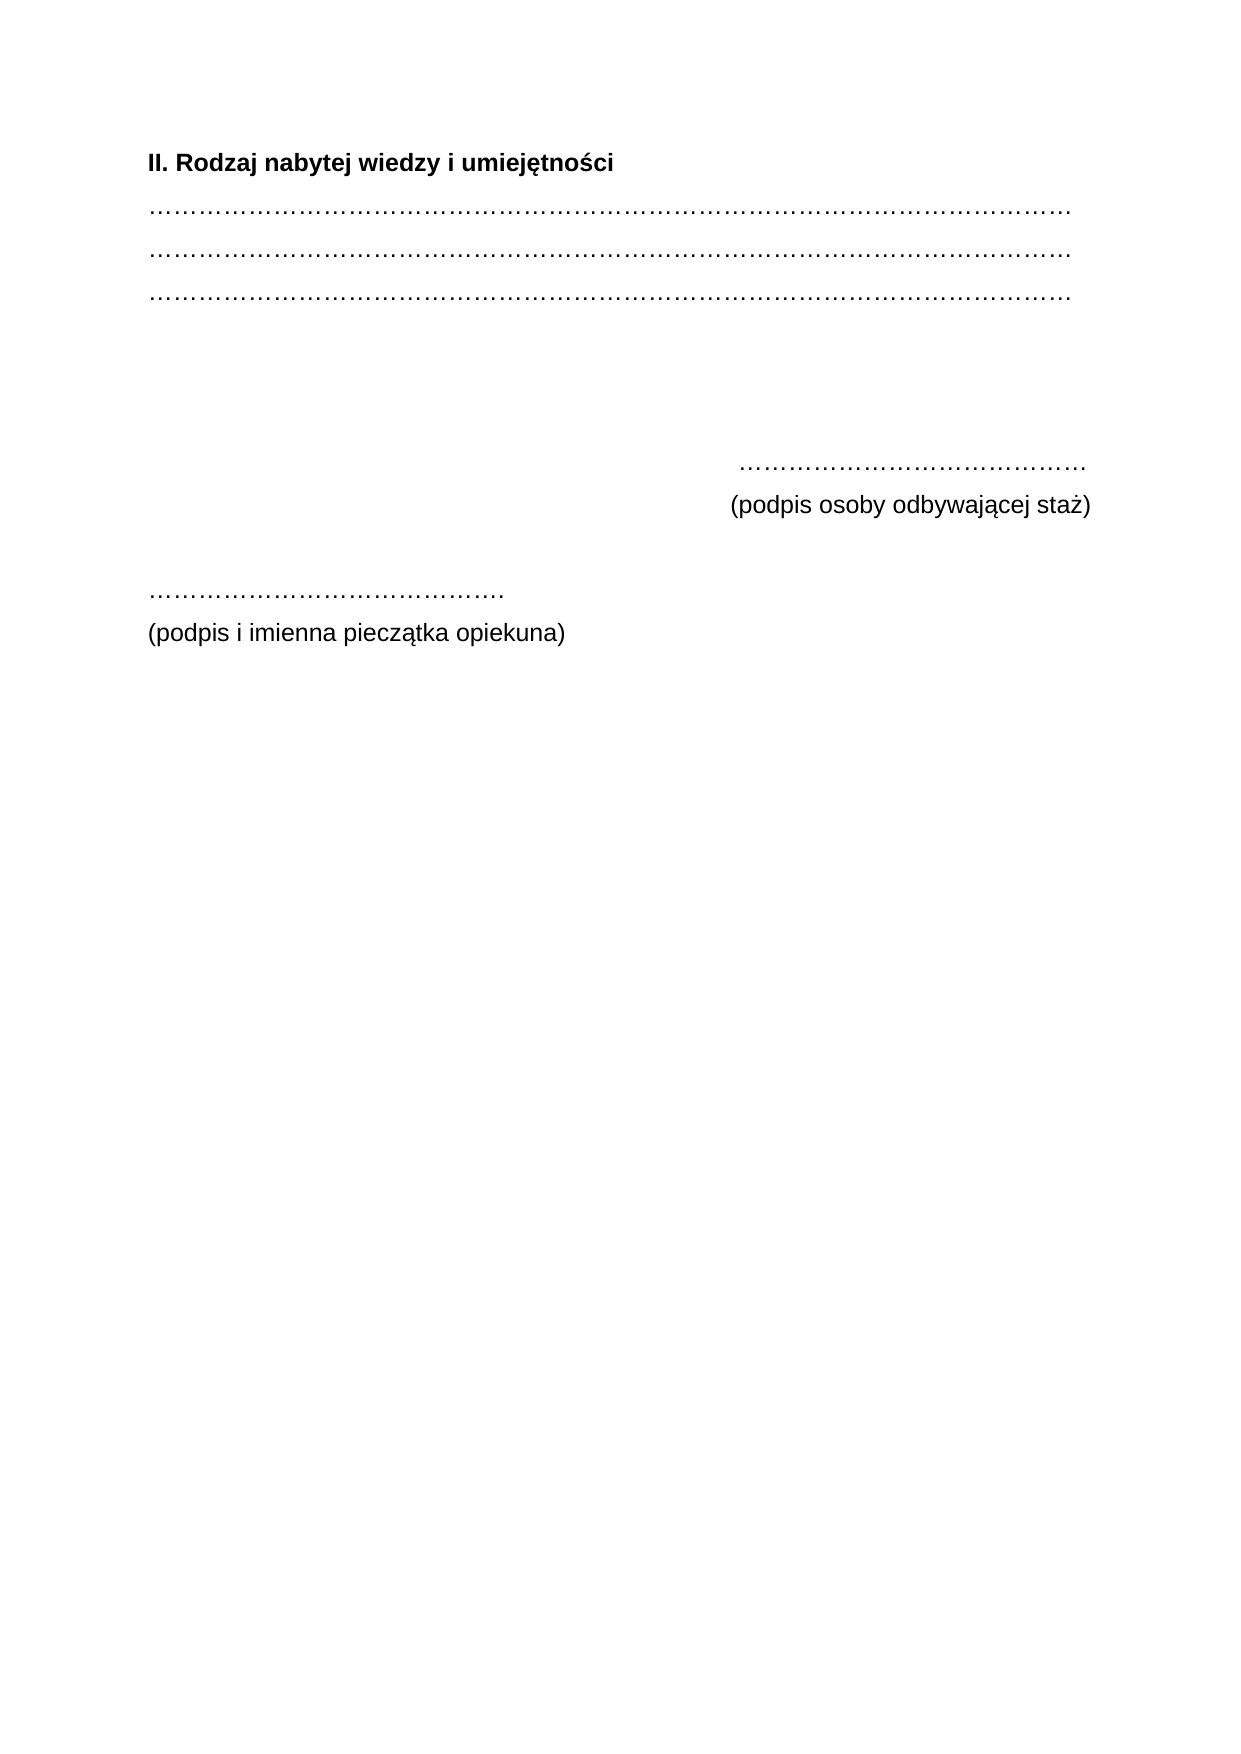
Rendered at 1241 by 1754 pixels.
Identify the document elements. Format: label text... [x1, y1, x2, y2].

text …………………………………… [738, 404, 1093, 475]
text (podpis osoby odbywającej staż) [148, 489, 1093, 518]
text II. Rodzaj nabytej wiedzy i umiejętności [148, 148, 1093, 176]
text ……………………………………. (podpis i imienna pieczątka opiekuna) [148, 533, 1093, 647]
text ……………………………………………………………………………………………………………………………………………………………………………………………………………………………………………………………………………………………………… [148, 191, 1093, 306]
